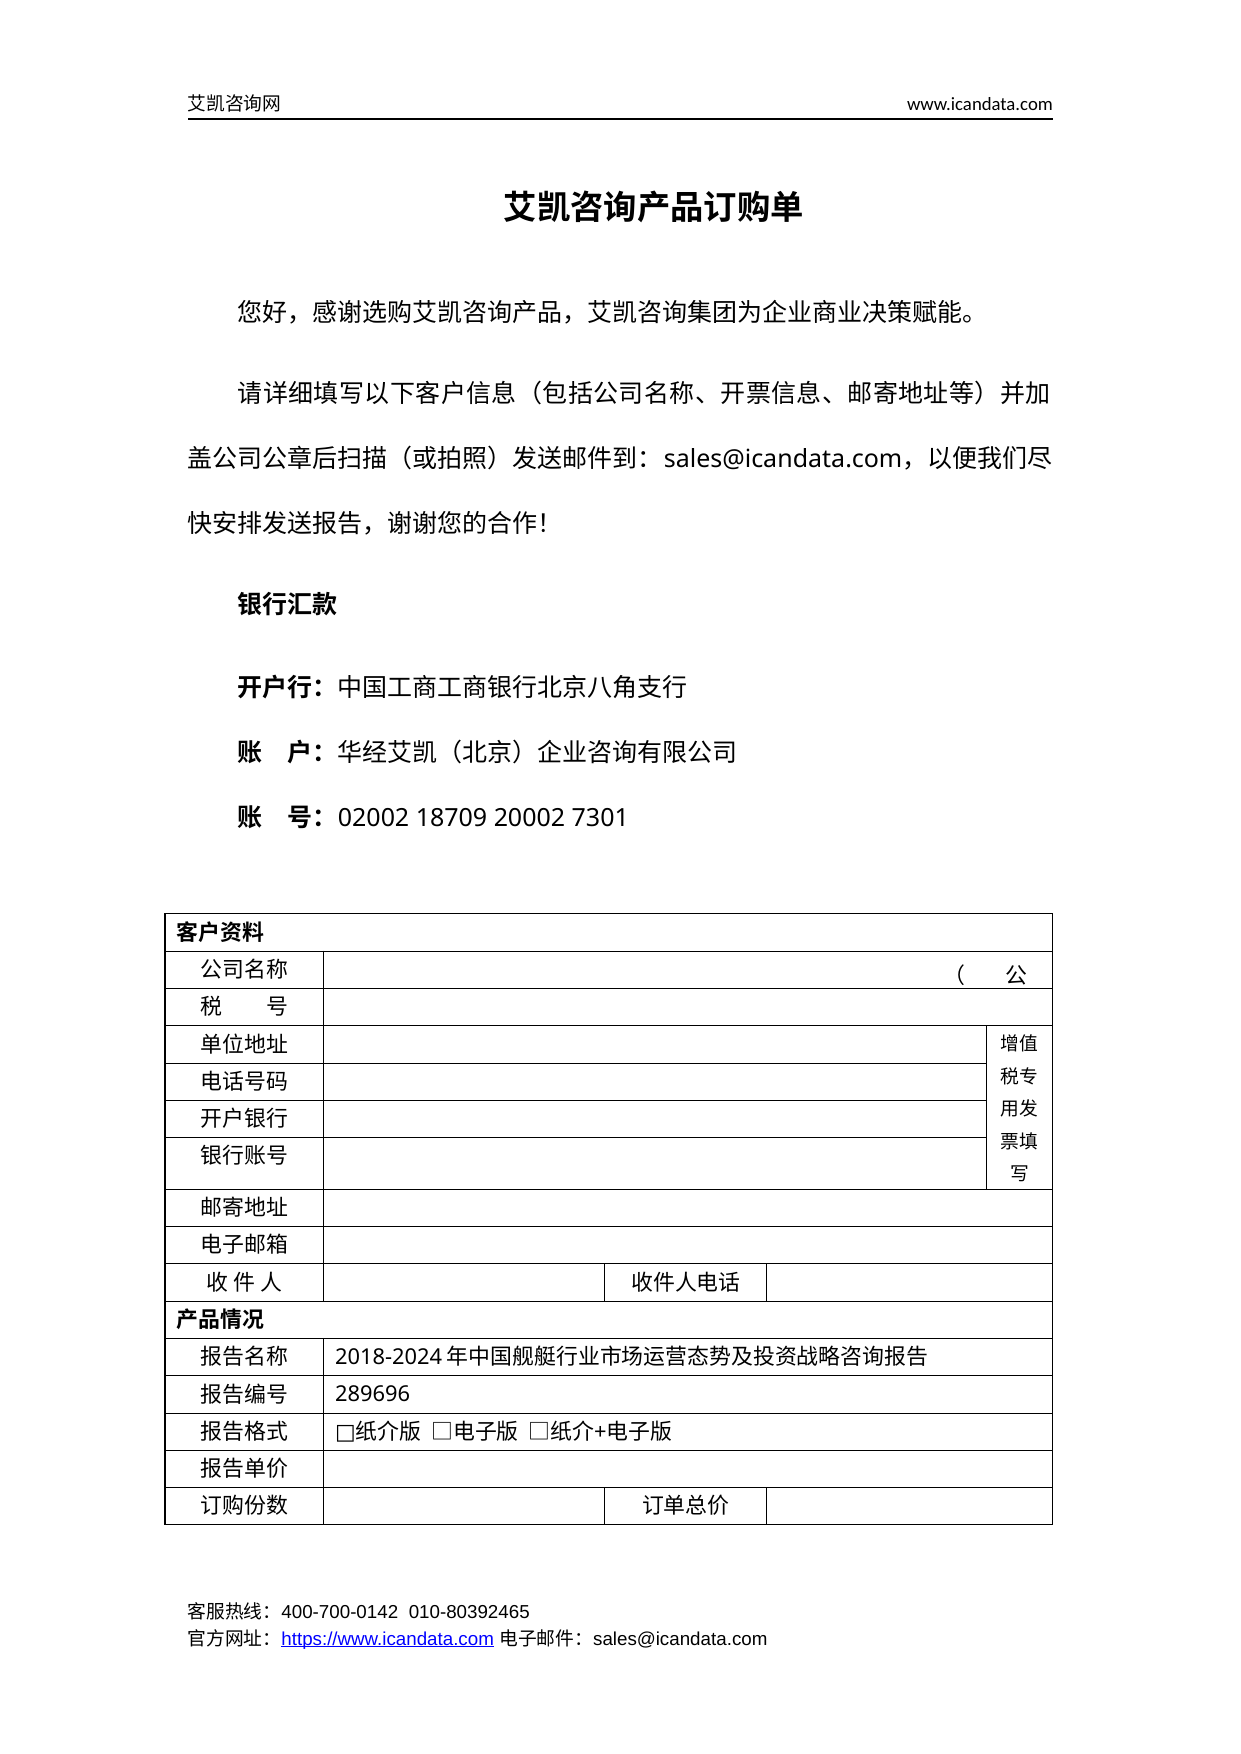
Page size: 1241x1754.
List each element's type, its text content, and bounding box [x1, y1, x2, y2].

table_cell [324, 989, 1052, 1025]
table_cell [767, 1264, 1052, 1301]
table_cell [324, 1138, 986, 1189]
table_cell [324, 952, 1052, 988]
table_cell □纸介版 □电子版 □纸介+电子版 [324, 1414, 1052, 1450]
table_cell 报告单价 [166, 1451, 323, 1487]
table_cell 电话号码 [166, 1064, 323, 1100]
table_cell 邮寄地址 [166, 1190, 323, 1226]
table_cell 增值税专用发票填写 [987, 1026, 1052, 1189]
table_cell [324, 1488, 604, 1524]
text 银行汇款 [187, 570, 1053, 635]
table_cell 收 件 人 [166, 1264, 323, 1301]
table_cell 开户银行 [166, 1101, 323, 1137]
text 账 号：02002 18709 20002 7301 [187, 783, 1053, 848]
text 请详细填写以下客户信息（包括公司名称、开票信息、邮寄地址等）并加盖公司公章后扫描（或拍照）发送邮件到：sales@icandata.com，以便我们尽快安排发送报告，谢谢您的合作！ [187, 359, 1053, 554]
table_cell 银行账号 [166, 1138, 323, 1189]
text 开户行：中国工商工商银行北京八角支行 [187, 653, 1053, 718]
table_header 客户资料 [166, 914, 1052, 951]
table_cell [324, 1064, 986, 1100]
table_cell [324, 1026, 986, 1062]
text 您好，感谢选购艾凯咨询产品，艾凯咨询集团为企业商业决策赋能。 [187, 278, 1053, 343]
table_cell 2018-2024年中国舰艇行业市场运营态势及投资战略咨询报告 [324, 1339, 1052, 1375]
table_cell 订单总价 [605, 1488, 766, 1524]
table_cell 电子邮箱 [166, 1227, 323, 1263]
text 账 户：华经艾凯（北京）企业咨询有限公司 [187, 718, 1053, 783]
table_cell [324, 1451, 1052, 1487]
table_cell 报告格式 [166, 1414, 323, 1450]
table_cell 289696 [324, 1376, 1052, 1412]
table_cell 报告名称 [166, 1339, 323, 1375]
table_cell 收件人电话 [605, 1264, 766, 1301]
table_cell [324, 1227, 1052, 1263]
table_cell 公司名称 [166, 952, 323, 988]
table_cell [324, 1101, 986, 1137]
table_cell 报告编号 [166, 1376, 323, 1412]
table_cell [324, 1190, 1052, 1226]
table_cell 单位地址 [166, 1026, 323, 1062]
table_cell 产品情况 [166, 1302, 1052, 1338]
table_cell [324, 1264, 604, 1301]
table_cell 税 号 [166, 989, 323, 1025]
table_cell 订购份数 [166, 1488, 323, 1524]
table_cell [767, 1488, 1052, 1524]
text 艾凯咨询产品订购单 [187, 172, 1053, 237]
